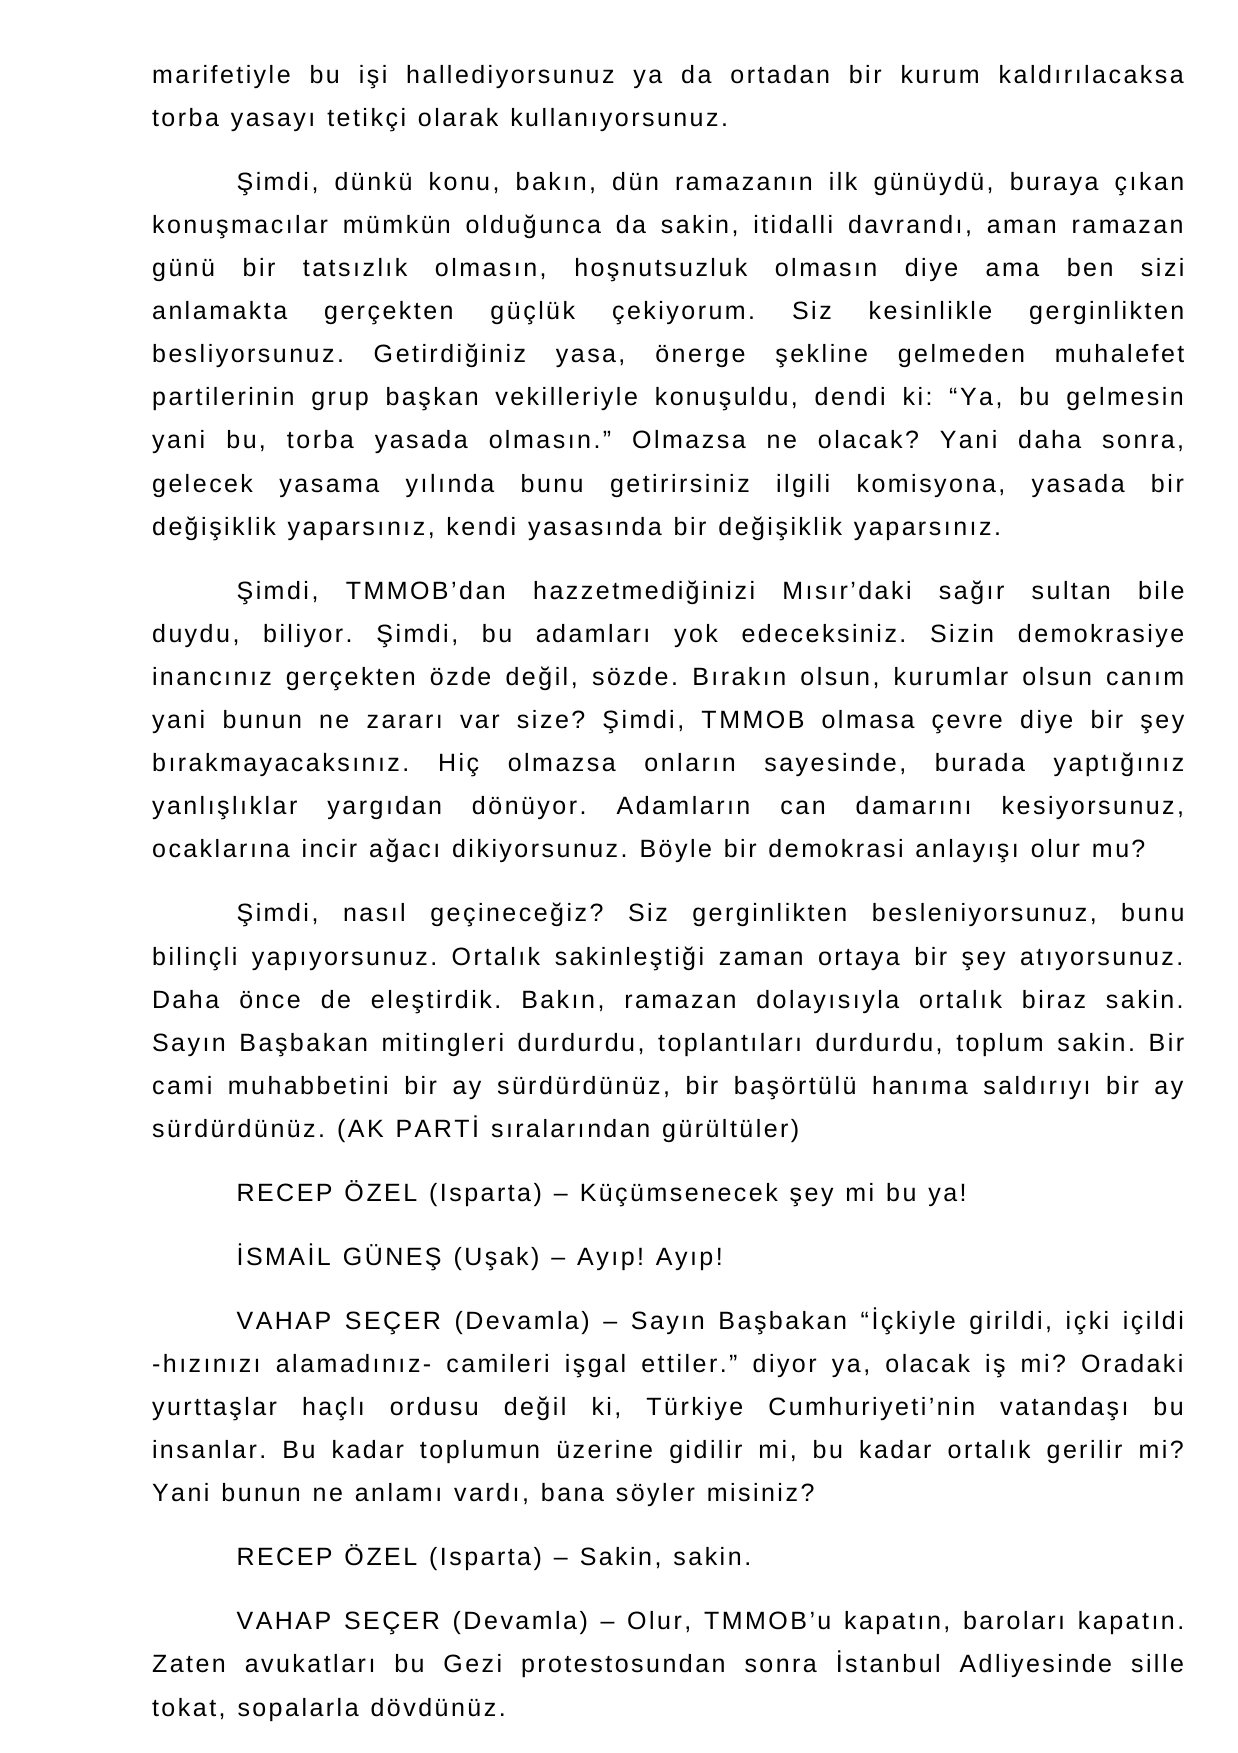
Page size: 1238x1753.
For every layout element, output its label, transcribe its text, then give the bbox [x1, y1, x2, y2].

text Şimdi, TMMOB’dan hazzetmediğinizi Mısır’daki sağır sultan bile duydu, biliyor. Şimdi, bu adamları yok edeceksiniz. Sizin demokrasiye inancınız gerçekten özde değil, sözde. Bırakın olsun, kurumlar olsun canım yani bunun ne zararı var size? Şimdi, TMMOB olmasa çevre diye bir şey bırakmayacaksınız. Hiç olmazsa onların sayesinde, burada yaptığınız yanlışlıklar yargıdan dönüyor. Adamların can damarını kesiyorsunuz, ocaklarına incir ağacı dikiyorsunuz. Böyle bir demokrasi anlayışı olur mu? [152, 576, 1186, 863]
text İSMAİL GÜNEŞ (Uşak) – Ayıp! Ayıp! [152, 1242, 1186, 1271]
text RECEP ÖZEL (Isparta) – Sakin, sakin. [152, 1542, 1186, 1571]
text Şimdi, dünkü konu, bakın, dün ramazanın ilk günüydü, buraya çıkan konuşmacılar mümkün olduğunca da sakin, itidalli davrandı, aman ramazan günü bir tatsızlık olmasın, hoşnutsuzluk olmasın diye ama ben sizi anlamakta gerçekten güçlük çekiyorum. Siz kesinlikle gerginlikten besliyorsunuz. Getirdiğiniz yasa, önerge şekline gelmeden muhalefet partilerinin grup başkan vekilleriyle konuşuldu, dendi ki: “Ya, bu gelmesin yani bu, torba yasada olmasın.” Olmazsa ne olacak? Yani daha sonra, gelecek yasama yılında bunu getirirsiniz ilgili komisyona, yasada bir değişiklik yaparsınız, kendi yasasında bir değişiklik yaparsınız. [152, 167, 1186, 541]
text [152, 60, 1186, 132]
text Şimdi, nasıl geçineceğiz? Siz gerginlikten besleniyorsunuz, bunu bilinçli yapıyorsunuz. Ortalık sakinleştiği zaman ortaya bir şey atıyorsunuz. Daha önce de eleştirdik. Bakın, ramazan dolayısıyla ortalık biraz sakin. Sayın Başbakan mitingleri durdurdu, toplantıları durdurdu, toplum sakin. Bir cami muhabbetini bir ay sürdürdünüz, bir başörtülü hanıma saldırıyı bir ay sürdürdünüz. (AK PARTİ sıralarından gürültüler) [152, 898, 1186, 1143]
text VAHAP SEÇER (Devamla) – Sayın Başbakan “İçkiyle girildi, içki içildi -hızınızı alamadınız- camileri işgal ettiler.” diyor ya, olacak iş mi? Oradaki yurttaşlar haçlı ordusu değil ki, Türkiye Cumhuriyeti’nin vatandaşı bu insanlar. Bu kadar toplumun üzerine gidilir mi, bu kadar ortalık gerilir mi? Yani bunun ne anlamı vardı, bana söyler misiniz? [152, 1306, 1186, 1507]
text VAHAP SEÇER (Devamla) – Olur, TMMOB’u kapatın, baroları kapatın. Zaten avukatları bu Gezi protestosundan sonra İstanbul Adliyesinde sille tokat, sopalarla dövdünüz. [152, 1606, 1186, 1721]
text RECEP ÖZEL (Isparta) – Küçümsenecek şey mi bu ya! [152, 1178, 1186, 1207]
